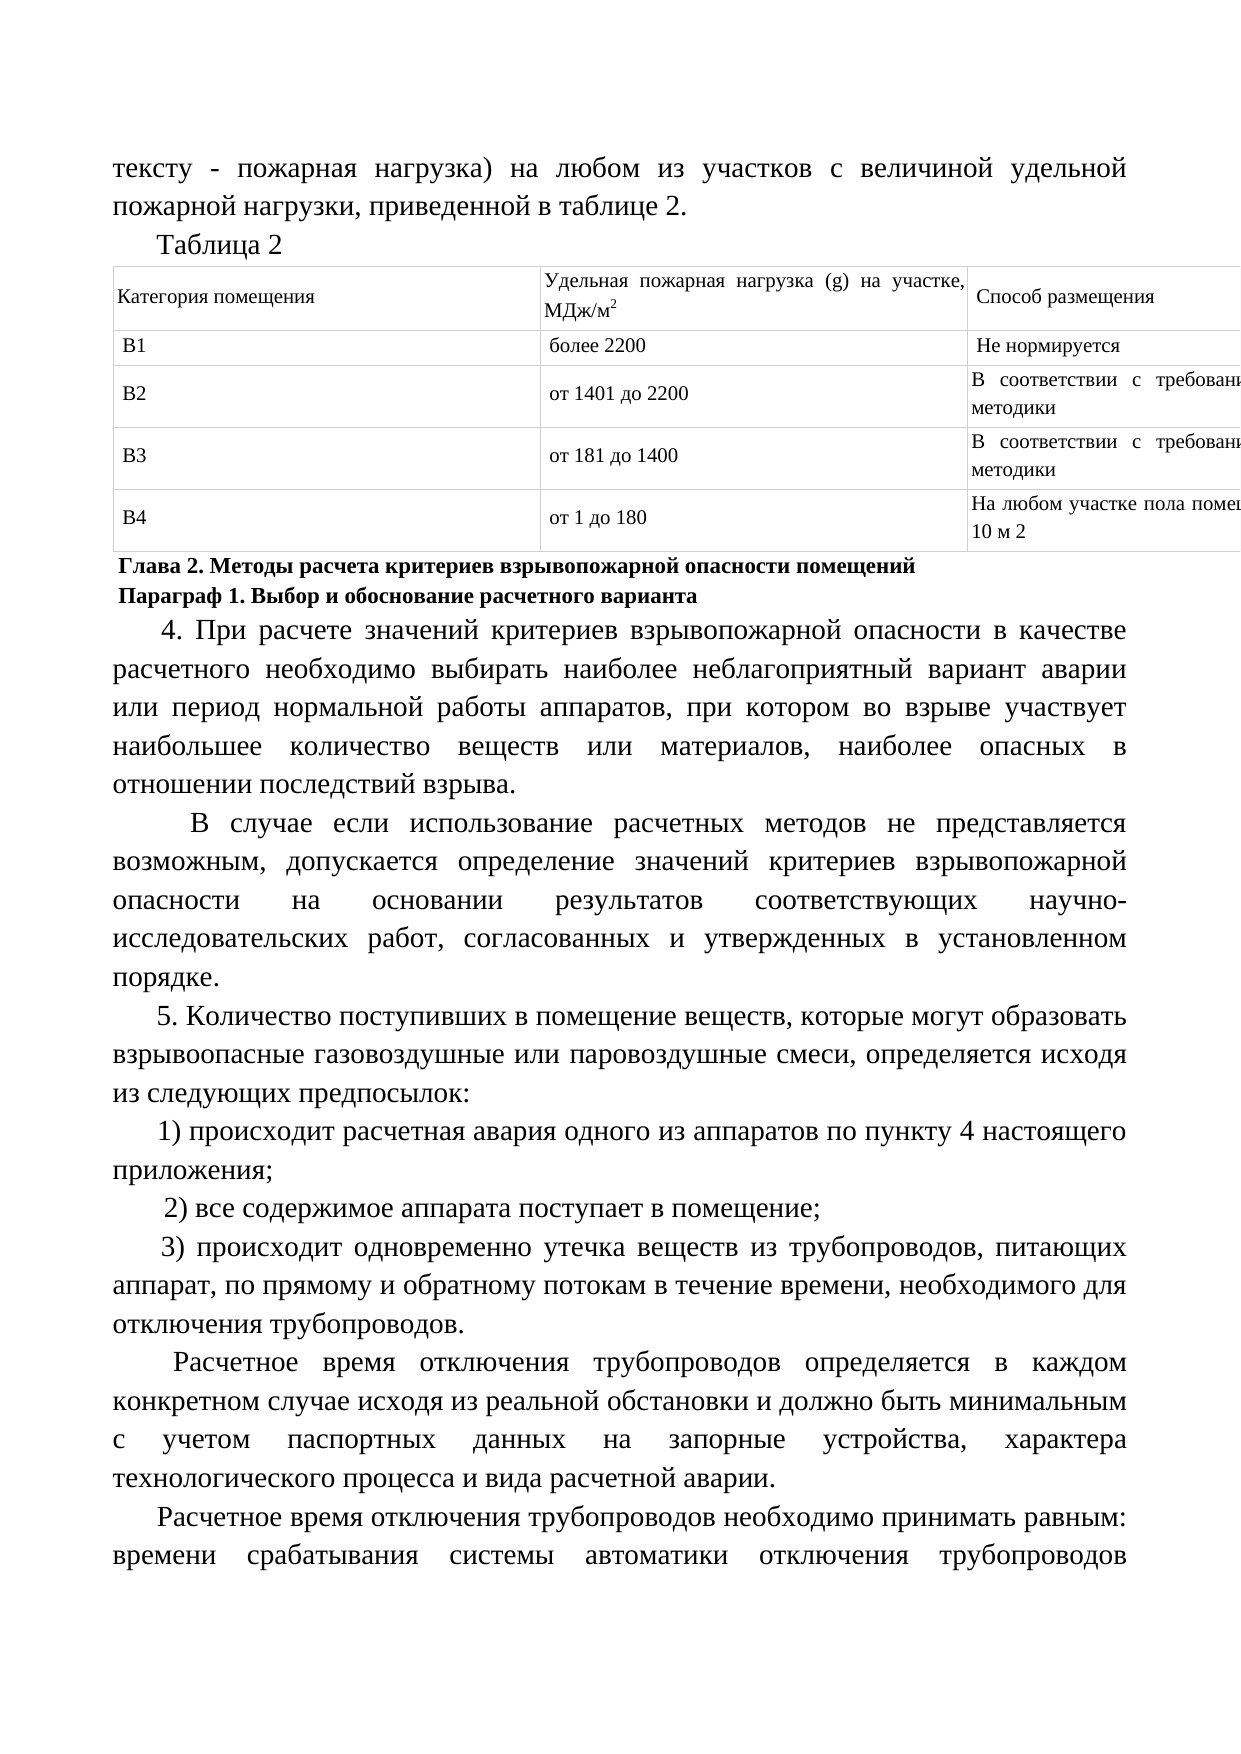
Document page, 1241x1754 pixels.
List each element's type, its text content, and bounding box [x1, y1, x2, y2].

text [112, 1499, 1128, 1571]
text В случае если использование расчетных методов не представляется возможным, допускается определение значений критериев взрывопожарной опасности на основании результатов соответствующих научно-исследовательских работ, согласованных и утвержденных в установленном порядке. [112, 805, 1128, 993]
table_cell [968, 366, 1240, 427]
text 2) все содержимое аппарата поступает в помещение; [112, 1190, 1128, 1224]
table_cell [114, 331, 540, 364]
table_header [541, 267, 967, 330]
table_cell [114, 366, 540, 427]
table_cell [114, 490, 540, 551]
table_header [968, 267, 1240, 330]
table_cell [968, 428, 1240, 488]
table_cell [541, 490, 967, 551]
text 5. Количество поступивших в помещение веществ, которые могут образовать взрывоопасные газовоздушные или паровоздушные смеси, определяется исходя из следующих предпосылок: [112, 998, 1128, 1108]
text 1) происходит расчетная авария одного из аппаратов по пункту 4 настоящего приложения; [112, 1113, 1128, 1185]
text Параграф 1. Выбор и обоснование расчетного варианта [112, 582, 1128, 608]
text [112, 150, 1128, 222]
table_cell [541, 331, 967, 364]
text 3) происходит одновременно утечка веществ из трубопроводов, питающих аппарат, по прямому и обратному потокам в течение времени, необходимого для отключения трубопроводов. [112, 1229, 1128, 1339]
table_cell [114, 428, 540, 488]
text Таблица 2 [112, 227, 1128, 261]
text 4. При расчете значений критериев взрывопожарной опасности в качестве расчетного необходимо выбирать наиболее неблагоприятный вариант аварии или период нормальной работы аппаратов, при котором во взрыве участвует наибольшее количество веществ или материалов, наиболее опасных в отношении последствий взрыва. [112, 612, 1128, 800]
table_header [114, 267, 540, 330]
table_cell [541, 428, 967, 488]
text Глава 2. Методы расчета критериев взрывопожарной опасности помещений [112, 552, 1128, 578]
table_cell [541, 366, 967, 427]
text Расчетное время отключения трубопроводов определяется в каждом конкретном случае исходя из реальной обстановки и должно быть минимальным с учетом паспортных данных на запорные устройства, характера технологического процесса и вида расчетной аварии. [112, 1344, 1128, 1494]
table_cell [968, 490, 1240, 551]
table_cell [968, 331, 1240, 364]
